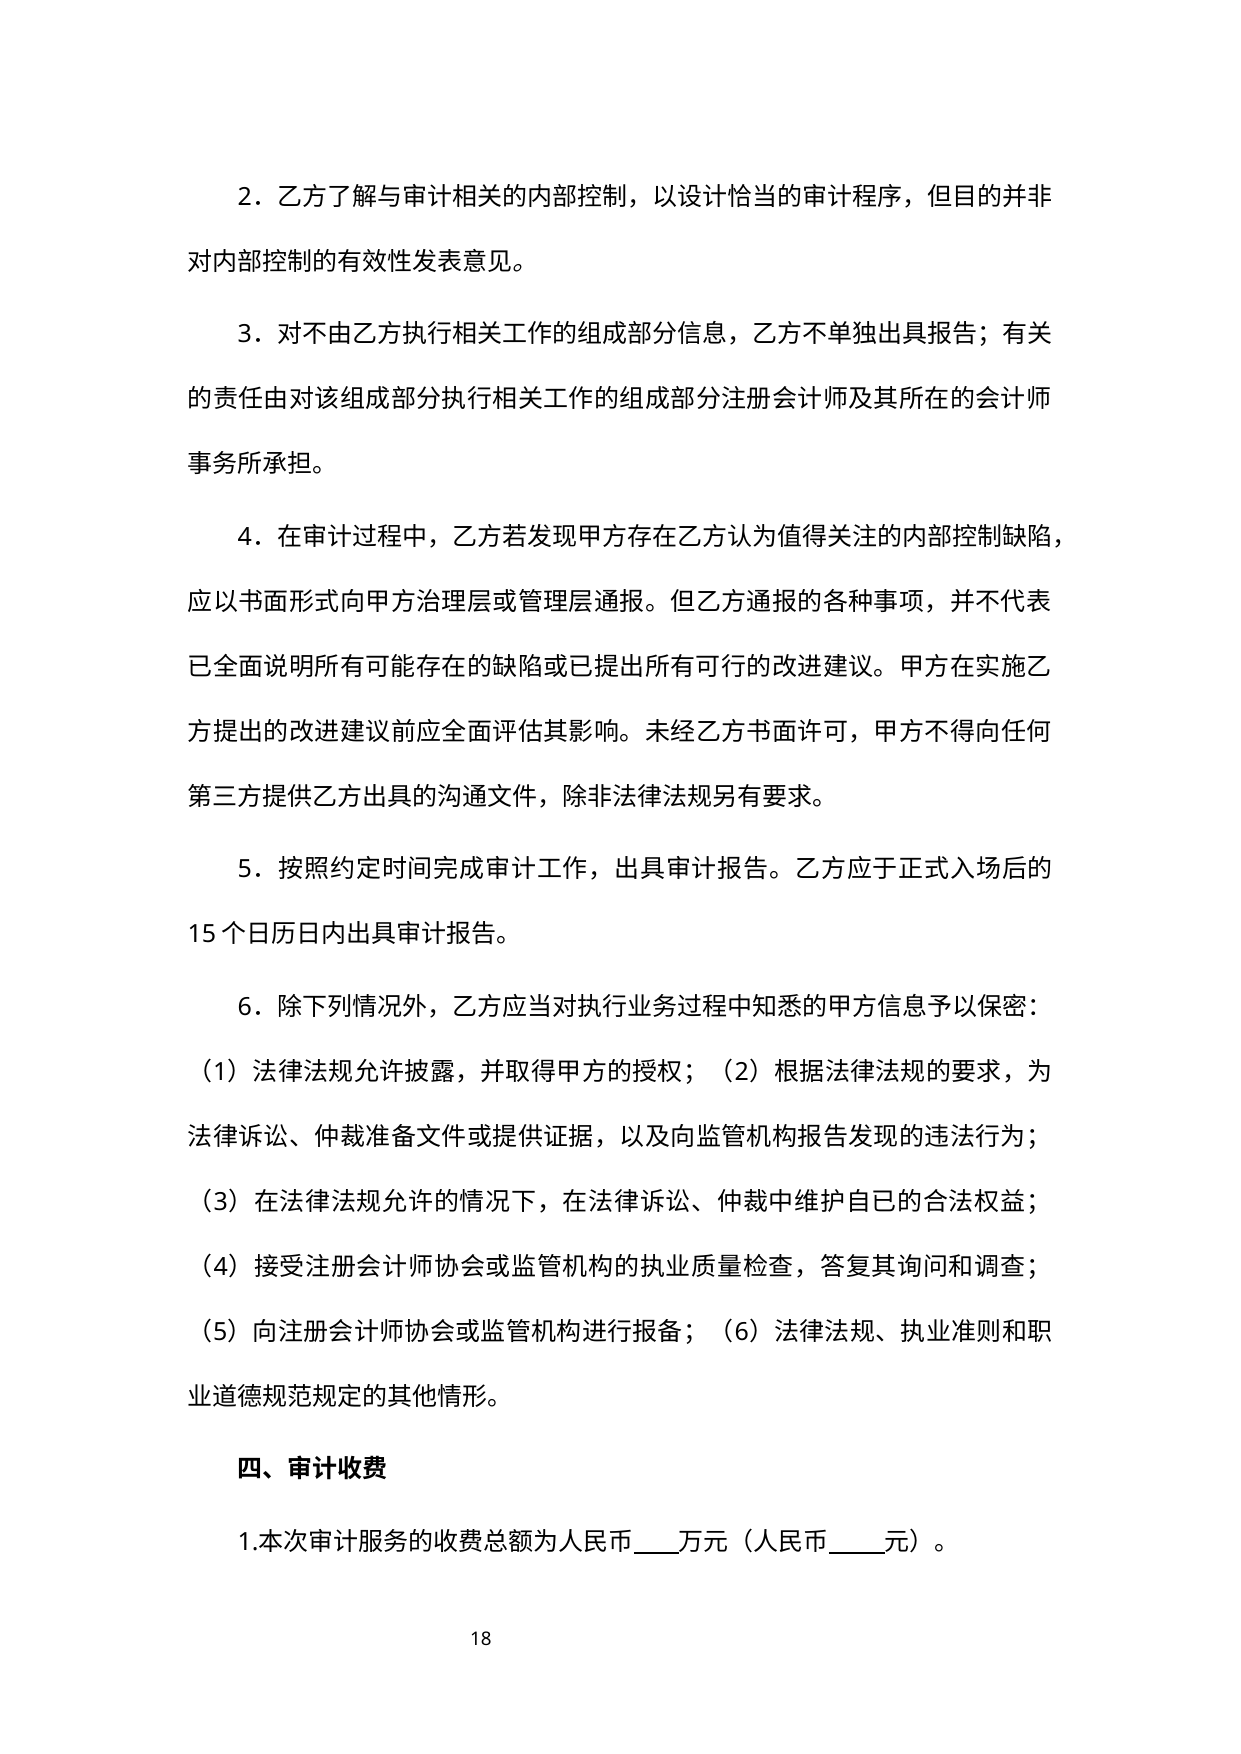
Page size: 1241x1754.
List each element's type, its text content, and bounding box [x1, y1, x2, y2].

text 3．对不由乙方执行相关工作的组成部分信息，乙方不单独出具报告；有关的责任由对该组成部分执行相关工作的组成部分注册会计师及其所在的会计师事务所承担。 [187, 299, 1053, 494]
text 4．在审计过程中，乙方若发现甲方存在乙方认为值得关注的内部控制缺陷，应以书面形式向甲方治理层或管理层通报。但乙方通报的各种事项，并不代表已全面说明所有可能存在的缺陷或已提出所有可行的改进建议。甲方在实施乙方提出的改进建议前应全面评估其影响。未经乙方书面许可，甲方不得向任何第三方提供乙方出具的沟通文件，除非法律法规另有要求。 [187, 502, 1053, 827]
text 6．除下列情况外，乙方应当对执行业务过程中知悉的甲方信息予以保密：（1）法律法规允许披露，并取得甲方的授权；（2）根据法律法规的要求，为法律诉讼、仲裁准备文件或提供证据，以及向监管机构报告发现的违法行为；（3）在法律法规允许的情况下，在法律诉讼、仲裁中维护自已的合法权益；（4）接受注册会计师协会或监管机构的执业质量检查，答复其询问和调查；（5）向注册会计师协会或监管机构进行报备；（6）法律法规、执业准则和职业道德规范规定的其他情形。 [187, 972, 1053, 1427]
text 2．乙方了解与审计相关的内部控制，以设计恰当的审计程序，但目的并非对内部控制的有效性发表意见。 [187, 162, 1053, 292]
text 1.本次审计服务的收费总额为人民币 万元（人民币 元）。 [187, 1507, 1053, 1572]
text 四、审计收费 [187, 1434, 1053, 1499]
text 5．按照约定时间完成审计工作，出具审计报告。乙方应于正式入场后的15个日历日内出具审计报告。 [187, 834, 1053, 964]
